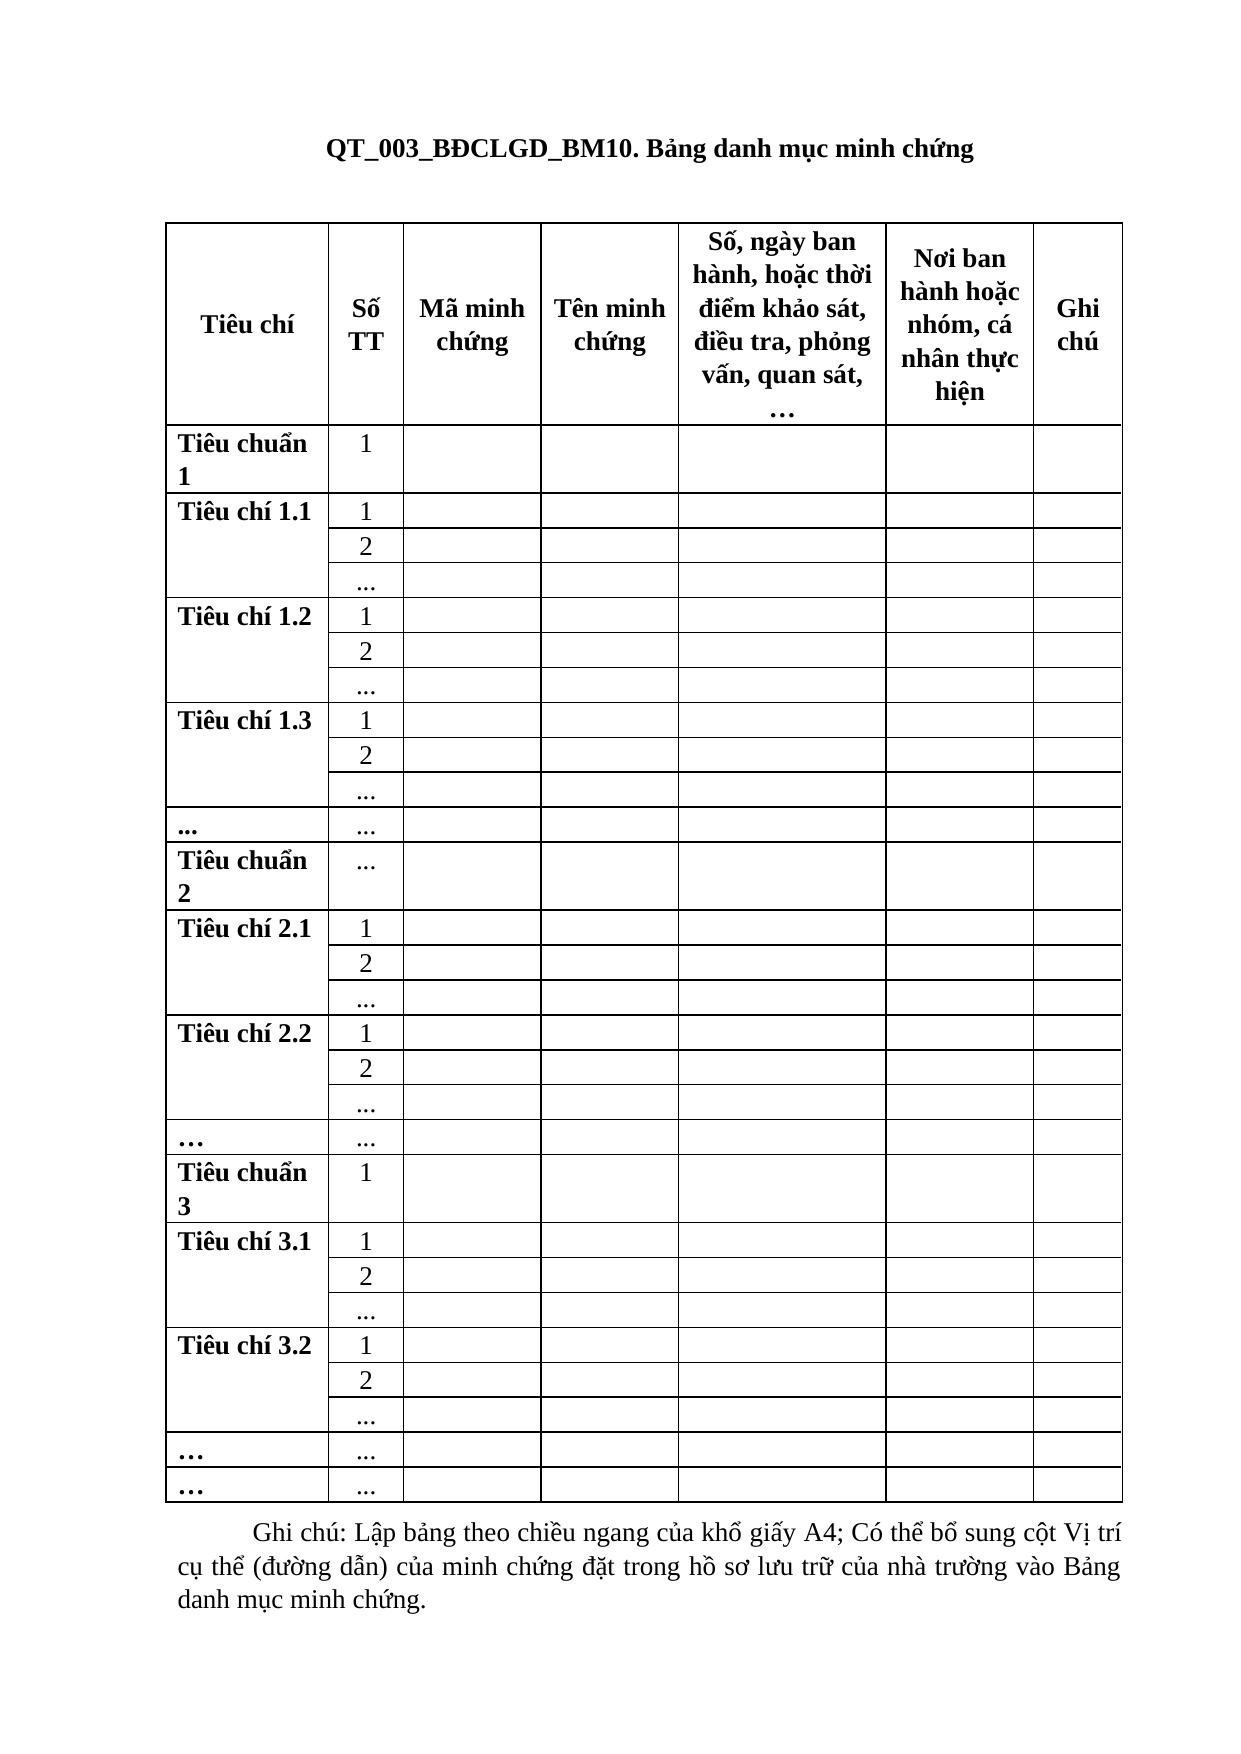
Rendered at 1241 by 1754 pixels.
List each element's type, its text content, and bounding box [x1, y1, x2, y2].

table_cell [1034, 1431, 1122, 1466]
table_cell 2 [329, 946, 403, 979]
table_cell [887, 773, 1033, 806]
table_cell [679, 529, 885, 562]
table_cell [404, 1293, 540, 1326]
table_cell 2 [329, 1051, 403, 1084]
table_header Mã minh chứng [404, 224, 540, 424]
table_cell 2 [329, 738, 403, 771]
table_cell [887, 494, 1033, 527]
table_cell [887, 1293, 1033, 1326]
table_header Ghi chú [1034, 224, 1122, 424]
table_cell [542, 981, 678, 1014]
table_cell [887, 598, 1033, 632]
table_cell [887, 1051, 1033, 1084]
table_cell [679, 738, 885, 771]
table_cell [404, 1433, 540, 1466]
table_cell [679, 911, 885, 944]
table_cell [542, 1363, 678, 1396]
table_cell [887, 1328, 1033, 1361]
table_cell [887, 1258, 1033, 1292]
table_cell ... [329, 1085, 403, 1119]
table_cell 1 [329, 426, 403, 492]
table_cell [1034, 1222, 1122, 1257]
table_cell [887, 738, 1033, 771]
table_cell [542, 1293, 678, 1326]
table_cell ... [167, 808, 328, 841]
table_cell Tiêu chí 2.1 [167, 911, 328, 1014]
table_cell Tiêu chuẩn 1 [167, 426, 328, 492]
table_header Tên minh chứng [542, 224, 678, 424]
table_cell [542, 1258, 678, 1292]
table_cell 2 [329, 1258, 403, 1292]
table_cell [1034, 1466, 1122, 1501]
table_cell Tiêu chí 1.1 [167, 494, 328, 597]
table_cell [679, 426, 885, 492]
table_cell [542, 633, 678, 667]
text Ghi chú: Lập bảng theo chiều ngang của khổ giấy A4; Có thể bổ sung cột Vị trí cụ thể (đường dẫn) của minh chứng đặt trong hồ sơ lưu trữ của nhà trường vào Bảng danh mục minh chứng. [177, 1515, 1122, 1615]
table_cell 1 [329, 598, 403, 632]
table_cell [542, 1051, 678, 1084]
table_cell [679, 843, 885, 909]
table_cell [1034, 841, 1122, 909]
table_cell [404, 494, 540, 527]
table_cell [679, 1155, 885, 1222]
table_cell [542, 843, 678, 909]
table_cell [404, 668, 540, 701]
table_cell [542, 738, 678, 771]
table_cell Tiêu chuẩn 2 [167, 843, 328, 909]
table_cell [542, 703, 678, 736]
table_cell 2 [329, 633, 403, 667]
table_cell [404, 1155, 540, 1222]
table_cell ... [329, 668, 403, 701]
table_cell [887, 1363, 1033, 1396]
table_cell [404, 1085, 540, 1119]
table_cell [404, 1223, 540, 1257]
table_cell [679, 1468, 885, 1501]
table_cell [404, 1016, 540, 1049]
table_cell ... [329, 773, 403, 806]
table_cell Tiêu chuẩn 3 [167, 1155, 328, 1222]
table_cell [887, 1155, 1033, 1222]
table_cell [1034, 909, 1122, 944]
table_cell [887, 1433, 1033, 1466]
table_cell [542, 773, 678, 806]
table_cell 1 [329, 703, 403, 736]
table_cell [887, 529, 1033, 562]
table_cell [1034, 1361, 1122, 1396]
table_cell [679, 563, 885, 597]
table_cell [1034, 1119, 1122, 1153]
table_cell ... [329, 1120, 403, 1153]
table_cell [679, 1051, 885, 1084]
table_cell [1034, 806, 1122, 841]
table_cell … [167, 1433, 328, 1466]
table_cell [542, 808, 678, 841]
table_cell [1034, 771, 1122, 806]
table_cell [1034, 1396, 1122, 1431]
table_cell [679, 494, 885, 527]
table_cell [887, 563, 1033, 597]
table_cell [404, 911, 540, 944]
table_cell [887, 808, 1033, 841]
table_cell ... [329, 981, 403, 1014]
table_cell ... [329, 1293, 403, 1326]
table_cell [404, 808, 540, 841]
table_cell [887, 1223, 1033, 1257]
table_cell 1 [329, 1155, 403, 1222]
table_cell [1034, 1326, 1122, 1361]
table_cell 1 [329, 494, 403, 527]
table_cell [679, 1223, 885, 1257]
table_cell [404, 703, 540, 736]
table_cell [542, 1433, 678, 1466]
table_cell [679, 1085, 885, 1119]
table_cell [679, 773, 885, 806]
table_cell [404, 981, 540, 1014]
table_cell [404, 1468, 540, 1501]
table_cell Tiêu chí 3.1 [167, 1223, 328, 1326]
table_cell [404, 1051, 540, 1084]
table_cell [679, 668, 885, 701]
table_cell [679, 1120, 885, 1153]
table_cell [404, 843, 540, 909]
table_cell ... [329, 1398, 403, 1431]
table_cell [1034, 562, 1122, 597]
table_cell [542, 1016, 678, 1049]
table_cell [542, 1398, 678, 1431]
table_cell [404, 563, 540, 597]
table_cell Tiêu chí 3.2 [167, 1328, 328, 1431]
text QT_003_BĐCLGD_BM10. Bảng danh mục minh chứng [177, 131, 1122, 164]
table_header Nơi ban hành hoặc nhóm, cá nhân thực hiện [887, 224, 1033, 424]
table_cell [542, 494, 678, 527]
table_cell 1 [329, 1016, 403, 1049]
table_cell [679, 981, 885, 1014]
table_cell [887, 1085, 1033, 1119]
table_cell … [167, 1468, 328, 1501]
table_cell [542, 946, 678, 979]
table_cell [1034, 1014, 1122, 1049]
table_cell [542, 1468, 678, 1501]
table_cell 1 [329, 1328, 403, 1361]
table_cell [679, 808, 885, 841]
table_cell [679, 633, 885, 667]
table_cell [887, 668, 1033, 701]
table_cell [887, 1016, 1033, 1049]
table_cell ... [329, 563, 403, 597]
table_cell ... [329, 1433, 403, 1466]
table_cell [1034, 1154, 1122, 1222]
table_cell 2 [329, 529, 403, 562]
table_cell [404, 738, 540, 771]
table_cell [404, 773, 540, 806]
table_cell [542, 1328, 678, 1361]
table_cell [542, 529, 678, 562]
table_cell [1034, 1049, 1122, 1084]
table_cell [679, 703, 885, 736]
table_cell [887, 843, 1033, 909]
table_cell 2 [329, 1363, 403, 1396]
table_cell [679, 1293, 885, 1326]
table_header Số, ngày ban hành, hoặc thời điểm khảo sát, điều tra, phỏng vấn, quan sát,… [679, 224, 885, 424]
table_cell [1034, 1257, 1122, 1292]
table_cell [404, 1258, 540, 1292]
table_cell [679, 1016, 885, 1049]
table_cell … [167, 1120, 328, 1153]
table_cell [542, 598, 678, 632]
table_cell [404, 529, 540, 562]
table_cell [679, 946, 885, 979]
table_header Tiêu chí [167, 224, 328, 424]
table_cell [542, 563, 678, 597]
table_cell [679, 1328, 885, 1361]
table_cell [887, 981, 1033, 1014]
table_cell [542, 426, 678, 492]
table_cell [1034, 1292, 1122, 1326]
table_cell [404, 1363, 540, 1396]
table_header Số TT [329, 224, 403, 424]
table_cell ... [329, 1468, 403, 1501]
table_cell [679, 1433, 885, 1466]
table_cell [1034, 1084, 1122, 1119]
table_cell [1034, 424, 1122, 492]
table_cell [887, 633, 1033, 667]
table_cell [1034, 979, 1122, 1014]
table_cell 1 [329, 911, 403, 944]
table_cell [1034, 597, 1122, 632]
table_cell [1034, 632, 1122, 667]
table_cell [887, 1398, 1033, 1431]
table_cell ... [329, 808, 403, 841]
table_cell [542, 1223, 678, 1257]
table_cell [404, 426, 540, 492]
table_cell [1034, 736, 1122, 771]
table_cell [404, 1398, 540, 1431]
table_cell Tiêu chí 1.3 [167, 703, 328, 806]
table_cell [404, 1120, 540, 1153]
table_cell [1034, 527, 1122, 562]
table_cell [542, 1155, 678, 1222]
table_cell [887, 911, 1033, 944]
table_cell [542, 1120, 678, 1153]
table_cell [404, 633, 540, 667]
table_cell [542, 668, 678, 701]
table_cell [887, 703, 1033, 736]
table_cell [542, 911, 678, 944]
table_cell [404, 946, 540, 979]
table_cell Tiêu chí 1.2 [167, 598, 328, 701]
table_cell [887, 1468, 1033, 1501]
table_cell [404, 598, 540, 632]
table_cell [679, 1398, 885, 1431]
table_cell [679, 598, 885, 632]
table_cell [887, 946, 1033, 979]
table_cell [404, 1328, 540, 1361]
table_cell [1034, 667, 1122, 701]
table_cell ... [329, 843, 403, 909]
table_cell [679, 1258, 885, 1292]
table_cell 1 [329, 1223, 403, 1257]
table_cell [679, 1363, 885, 1396]
table_cell Tiêu chí 2.2 [167, 1016, 328, 1119]
table_cell [887, 1120, 1033, 1153]
table_cell [1034, 944, 1122, 979]
table_cell [542, 1085, 678, 1119]
table_cell [1034, 492, 1122, 527]
table_cell [1034, 701, 1122, 736]
table_cell [887, 426, 1033, 492]
